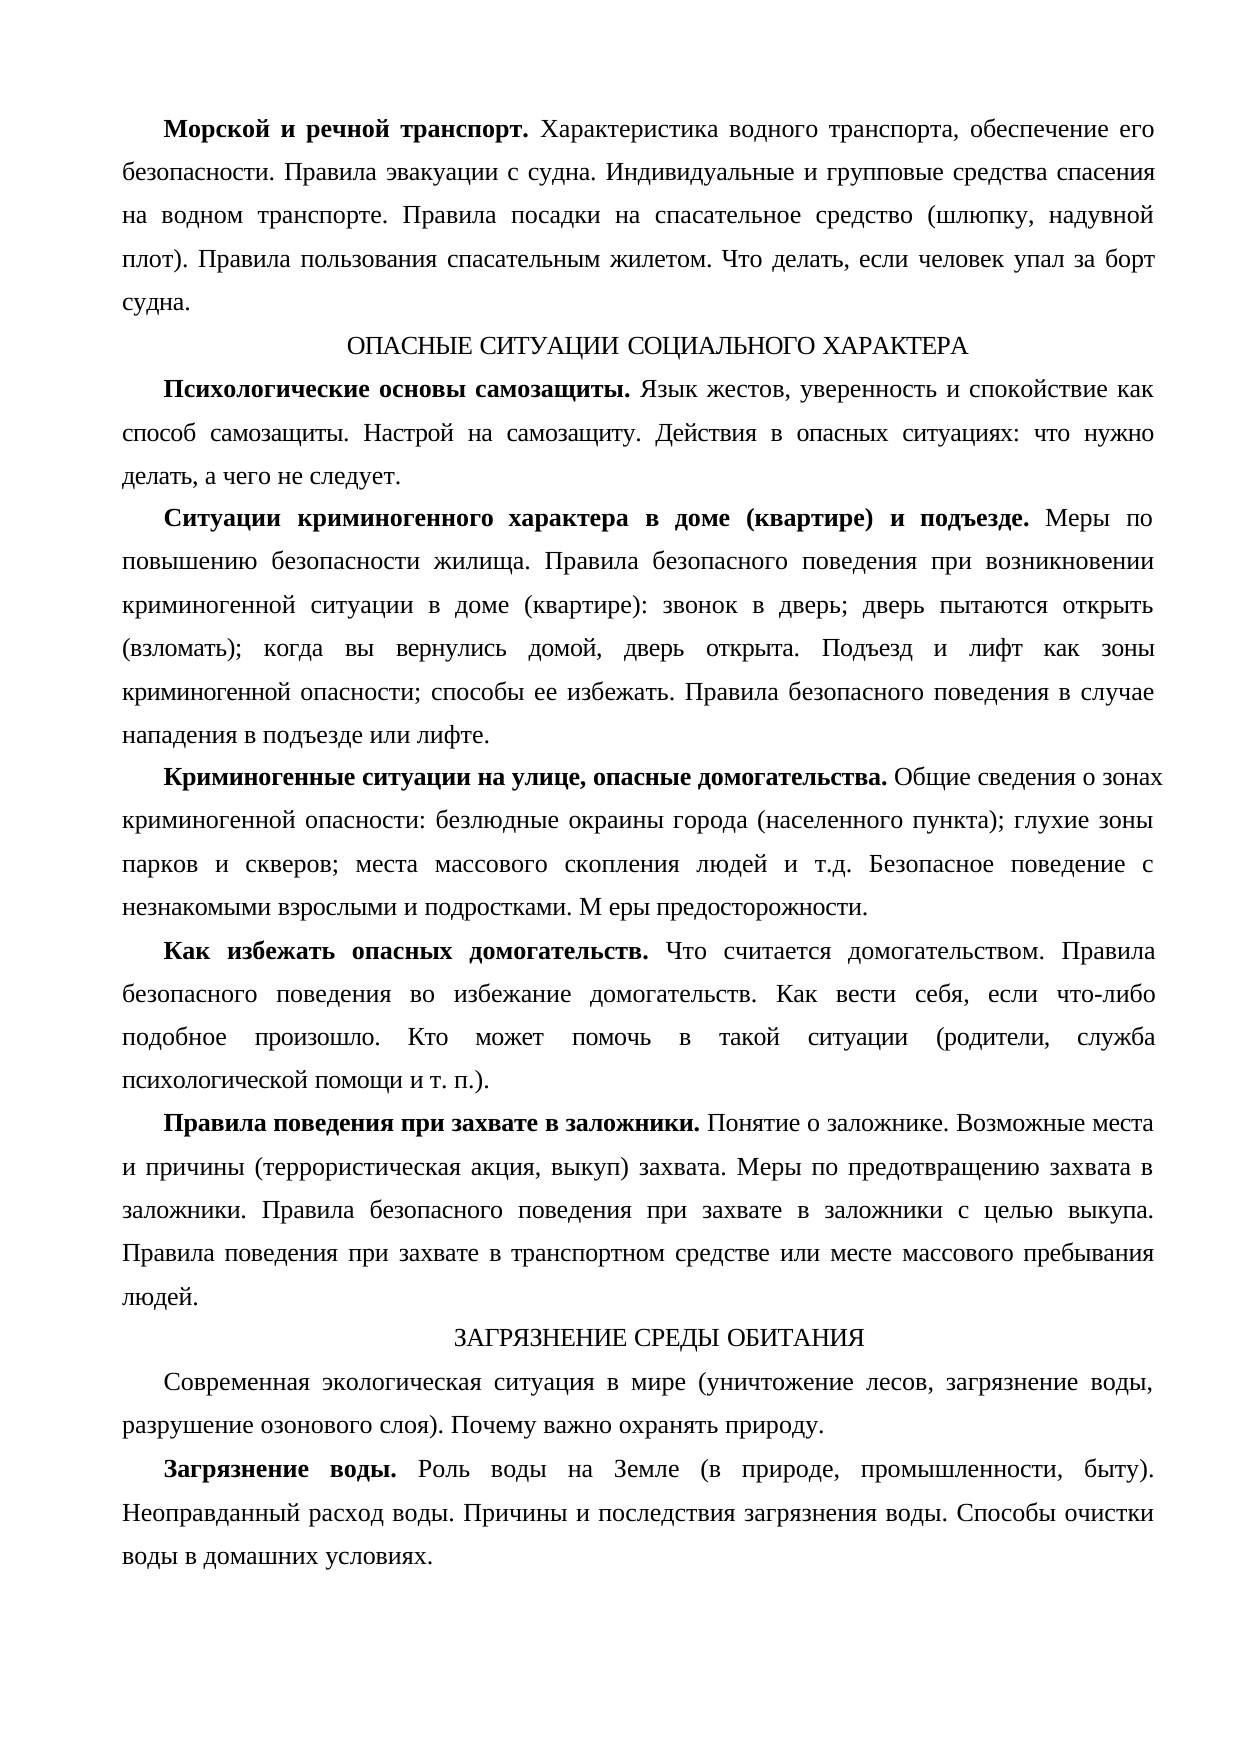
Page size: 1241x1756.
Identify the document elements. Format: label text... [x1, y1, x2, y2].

text повышению безопасности жилища. Правила безопасного поведения при возникновении криминогенной ситуации в доме (квартире): звонок в дверь; дверь пытаются открыть (взломать); когда вы вернулись домой, дверь открыта. Подъезд и лифт как зоны криминогенной опасности; способы ее избежать. Правила безопасного поведения в случае нападения в подъезде или лифте. [122, 545, 1156, 749]
text Психологические основы самозащиты. Язык жестов, уверенность и спокойствие как способ самозащиты. Настрой на самозащиту. Действия в опасных ситуациях: что нужно делать, а чего не следует. [122, 373, 1154, 490]
text ОПАСНЫЕ СИТУАЦИИ СОЦИАЛЬНОГО ХАРАКТЕРА [103, 330, 1213, 360]
text Современная экологическая ситуация в мире (уничтожение лесов, загрязнение воды, разрушение озонового слоя). Почему важно охранять природу. [122, 1366, 1154, 1439]
text Морской и речной транспорт. Характеристика водного транспорта, обеспечение его безопасности. Правила эвакуации с судна. Индивидуальные и групповые средства спасения на водном транспорте. Правила посадки на спасательное средство (шлюпку, надувной плот). Правила пользования спасательным жилетом. Что делать, если человек упал за борт судна. [122, 113, 1155, 316]
text Криминогенные ситуации на улице, опасные домогательства. Общие сведения о зонах [163, 763, 1224, 791]
text Загрязнение воды. Роль воды на Земле (в природе, промышленности, быту). Неоправданный расход воды. Причины и последствия загрязнения воды. Способы очистки воды в домашних условиях. [122, 1453, 1155, 1570]
text криминогенной опасности: безлюдные окраины города (населенного пункта); глухие зоны парков и скверов; места массового скопления людей и т.д. Безопасное поведение с незнакомыми взрослыми и подростками. М еры предосторожности. [122, 804, 1155, 921]
text Правила поведения при захвате в заложники. Понятие о заложнике. Возможные места и причины (террористическая акция, выкуп) захвата. Меры по предотвращению захвата в заложники. Правила безопасного поведения при захвате в заложники с целью выкупа. Правила поведения при захвате в транспортном средстве или месте массового пребывания людей. [122, 1107, 1155, 1311]
subtitle Ситуации криминогенного характера в доме (квартире) и подъезде. Меры по [163, 504, 1224, 532]
text ЗАГРЯЗНЕНИЕ СРЕДЫ ОБИТАНИЯ [103, 1324, 1216, 1352]
text Как избежать опасных домогательств. Что считается домогательством. Правила безопасного поведения во избежание домогательств. Как вести себя, если что-либо подобное произошло. Кто может помочь в такой ситуации (родители, служба психологической помощи и т. п.). [122, 935, 1156, 1094]
